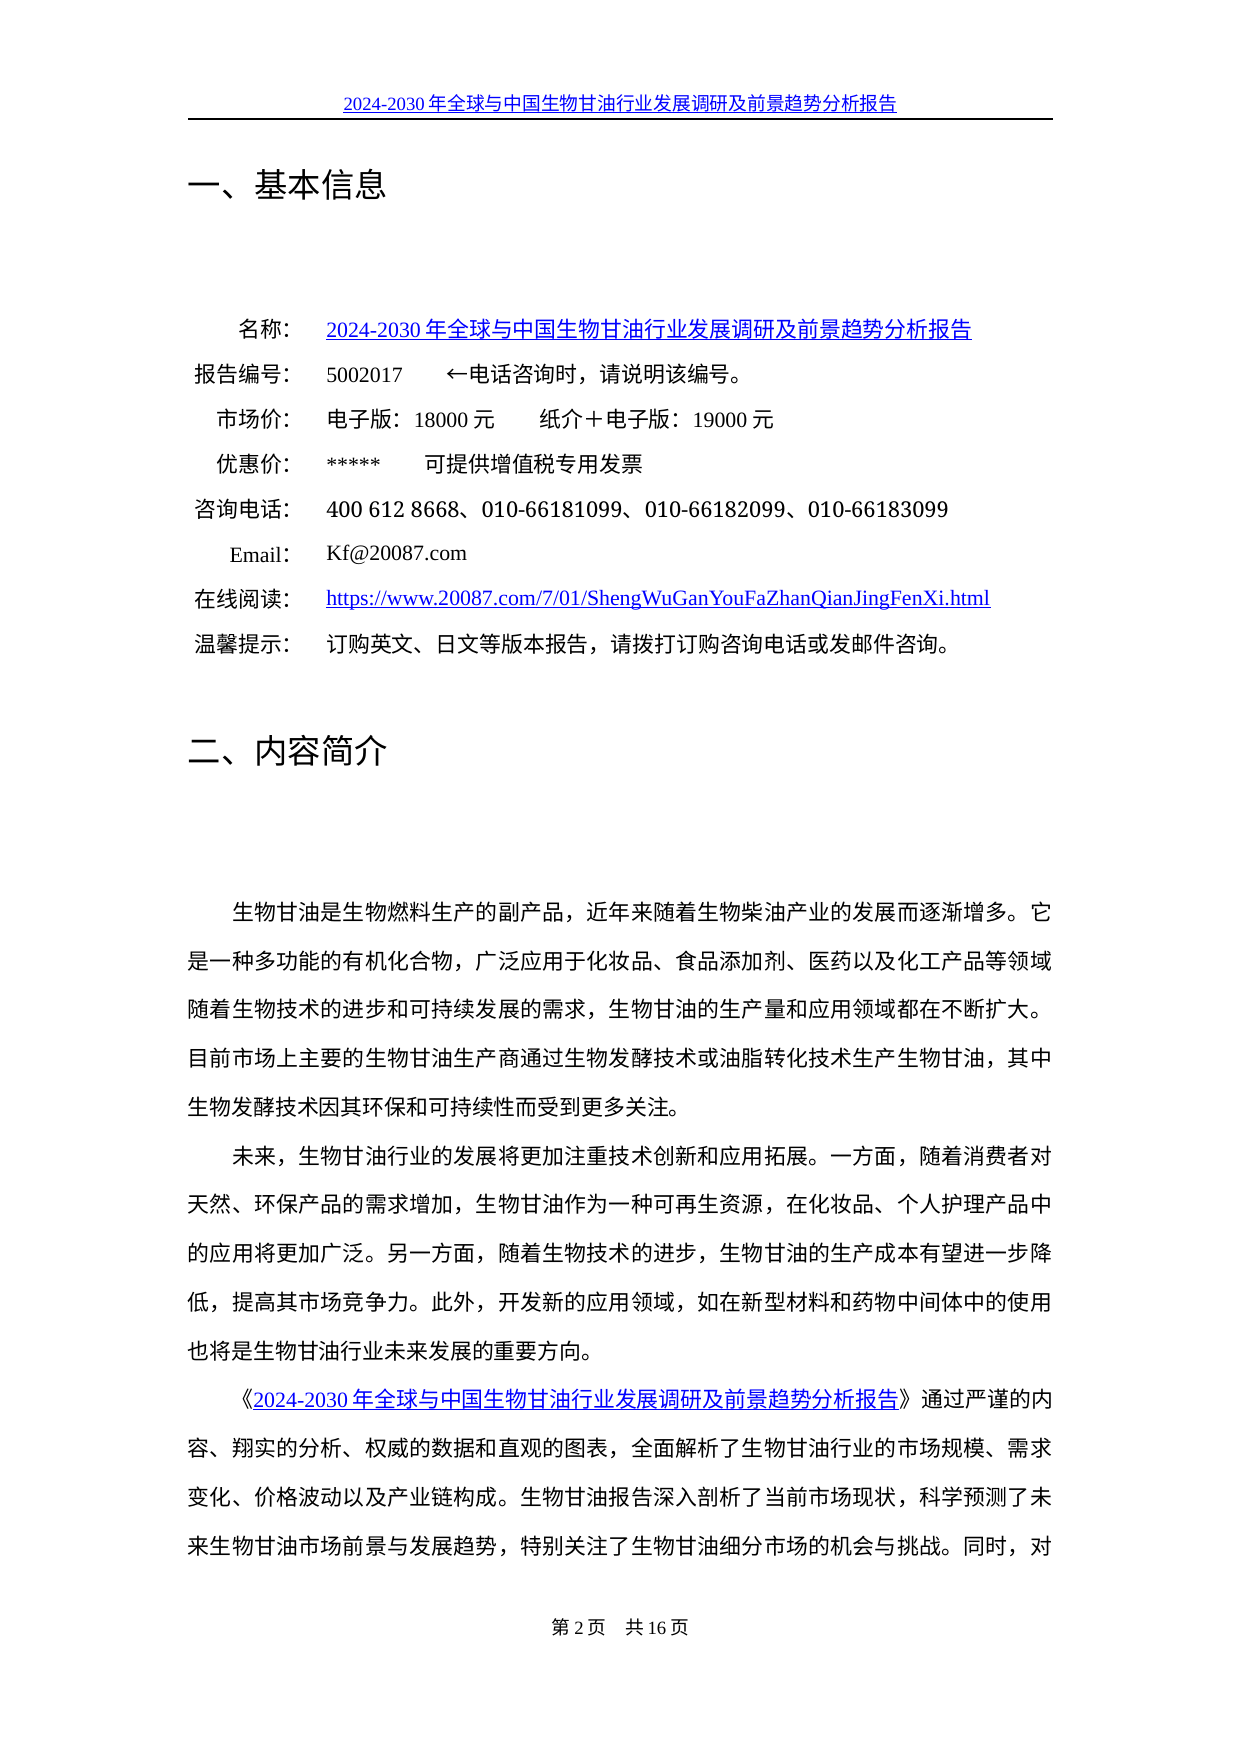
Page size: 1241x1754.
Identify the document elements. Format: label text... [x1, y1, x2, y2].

table_cell ***** 可提供增值税专用发票 [315, 447, 1073, 492]
table_cell Kf@20087.com [315, 537, 1073, 582]
table_header 名称： [167, 312, 315, 357]
table_cell 订购英文、日文等版本报告，请拨打订购咨询电话或发邮件咨询。 [315, 627, 1073, 672]
title 二、内容简介 [187, 717, 1053, 782]
table_cell Email： [167, 537, 315, 582]
table_cell [315, 582, 1073, 627]
table_cell 400 612 8668、010-66181099、010-66182099、010-66183099 [315, 492, 1073, 537]
table_cell 报告编号： [167, 357, 315, 402]
table_cell 5002017 ←电话咨询时，请说明该编号。 [315, 357, 1073, 402]
table_cell 在线阅读： [167, 582, 315, 627]
table_cell 温馨提示： [167, 627, 315, 672]
table_cell 咨询电话： [167, 492, 315, 537]
table_cell 电子版：18000 元 纸介＋电子版：19000 元 [315, 402, 1073, 447]
table_header 2024-2030年全球与中国生物甘油行业发展调研及前景趋势分析报告 [315, 312, 1073, 357]
title 一、基本信息 [187, 150, 1053, 215]
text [187, 894, 1053, 1561]
table_cell 优惠价： [167, 447, 315, 492]
table_cell 市场价： [167, 402, 315, 447]
